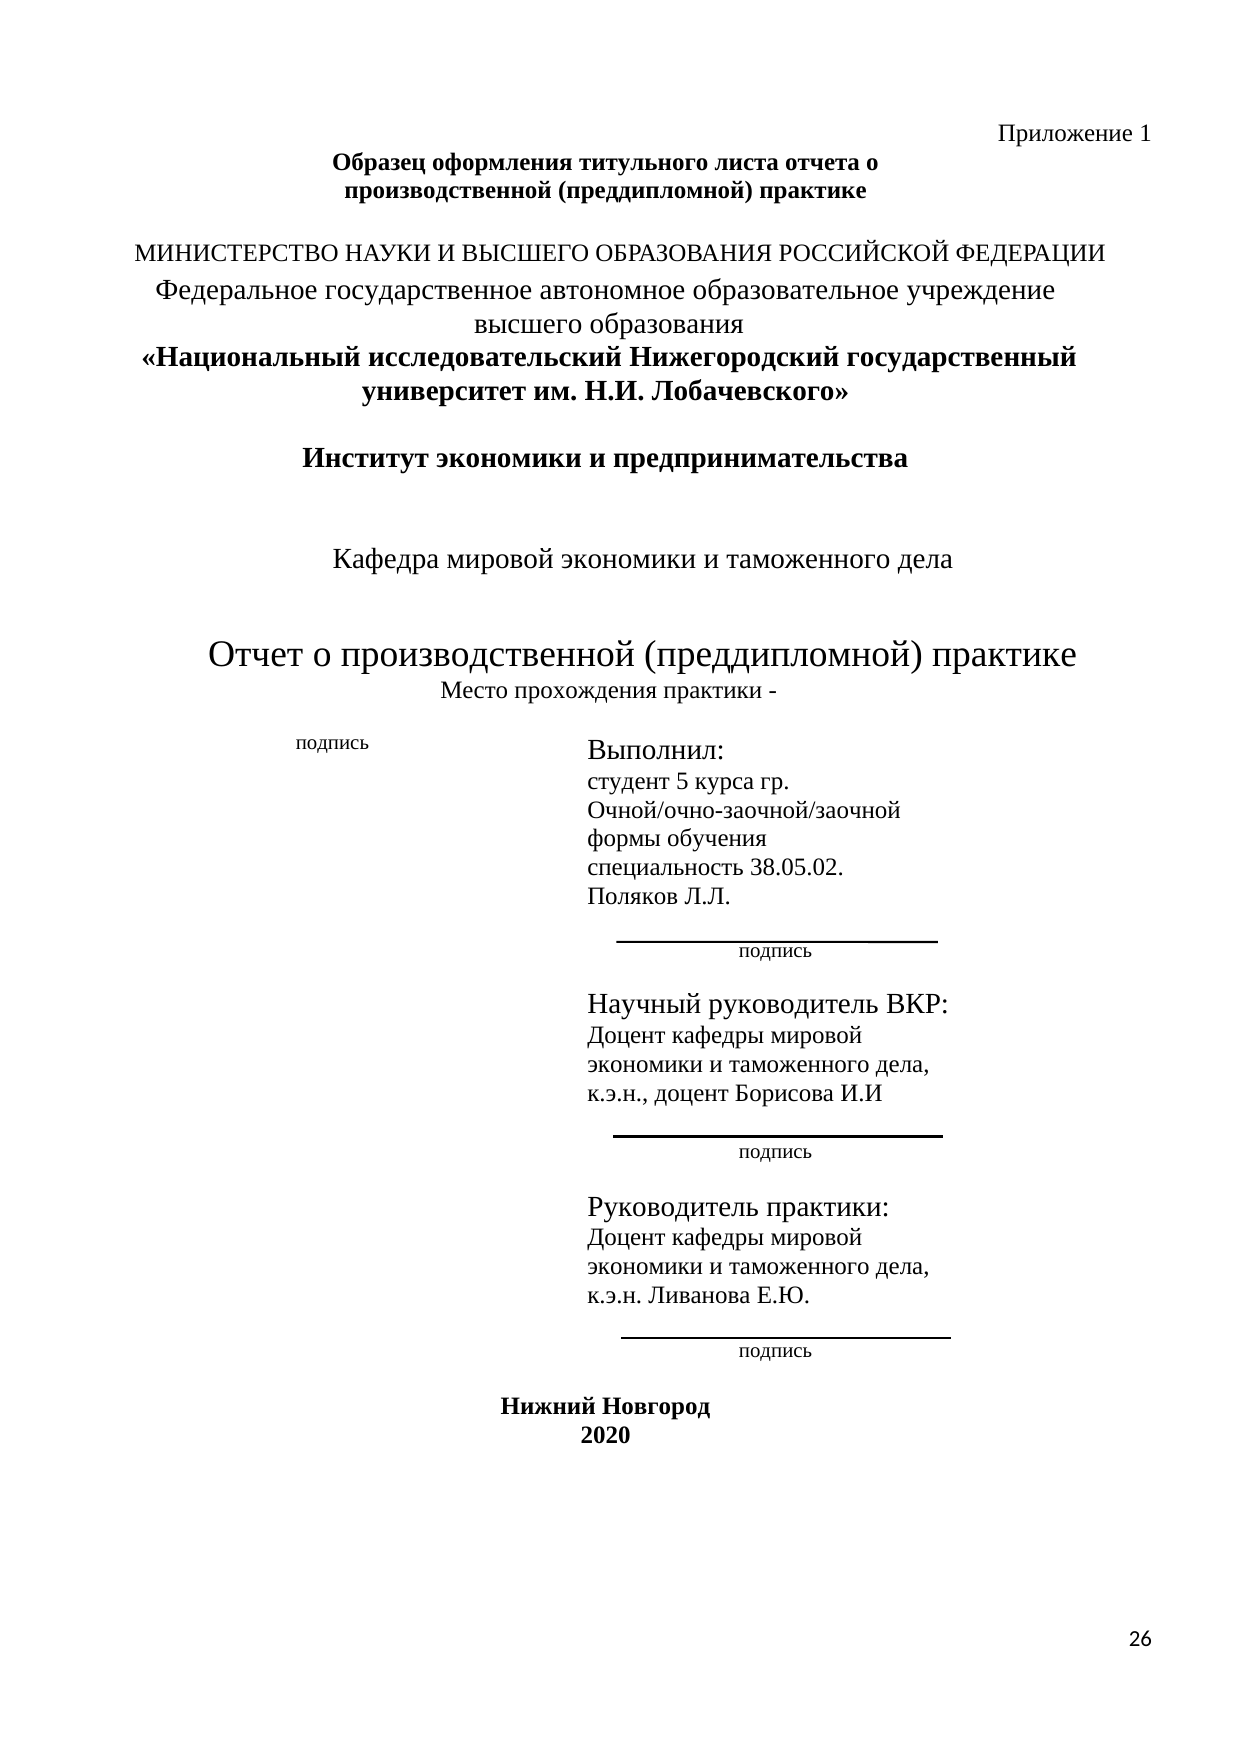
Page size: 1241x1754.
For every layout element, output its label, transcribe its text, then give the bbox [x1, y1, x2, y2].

text высшего образования [59, 306, 1152, 339]
text производственной (преддипломной) практике [59, 176, 1152, 204]
text Федеральное государственное автономное образовательное учреждение [59, 272, 1152, 306]
text Отчет о производственной (преддипломной) практике [59, 632, 1152, 675]
text Нижний Новгород [59, 1391, 1152, 1420]
text Образец оформления титульного листа отчета о [59, 147, 1152, 176]
text Кафедра мировой экономики и таможенного дела [59, 541, 1152, 574]
text 2020 [59, 1420, 1152, 1449]
table_header Выполнил: студент 5 курса гр. Очной/очно-заочной/заочной формы обучения специальность 38.05.02. Поляков Л.Л. подпись Научный руководитель ВКР: Доцент кафедры мировой экономики и таможенного дела, к.э.н., доцент Борисова И.И подпись Руководитель практики: Доцент кафедры мировой экономики и таможенного дела, к.э.н. Ливанова Е.Ю. подпись [576, 733, 974, 1363]
table_header подпись [89, 733, 576, 1363]
text Место прохождения практики - [59, 675, 1152, 704]
text университет им. Н.И. Лобачевского» [59, 373, 1152, 407]
text Институт экономики и предпринимательства [59, 440, 1152, 474]
text Приложение 1 [59, 118, 1152, 147]
text «Национальный исследовательский Нижегородский государственный [59, 339, 1152, 373]
text МИНИСТЕРСТВО НАУКИ И ВЫСШЕГО ОБРАЗОВАНИЯ РОССИЙСКОЙ ФЕДЕРАЦИИ [59, 238, 1181, 267]
